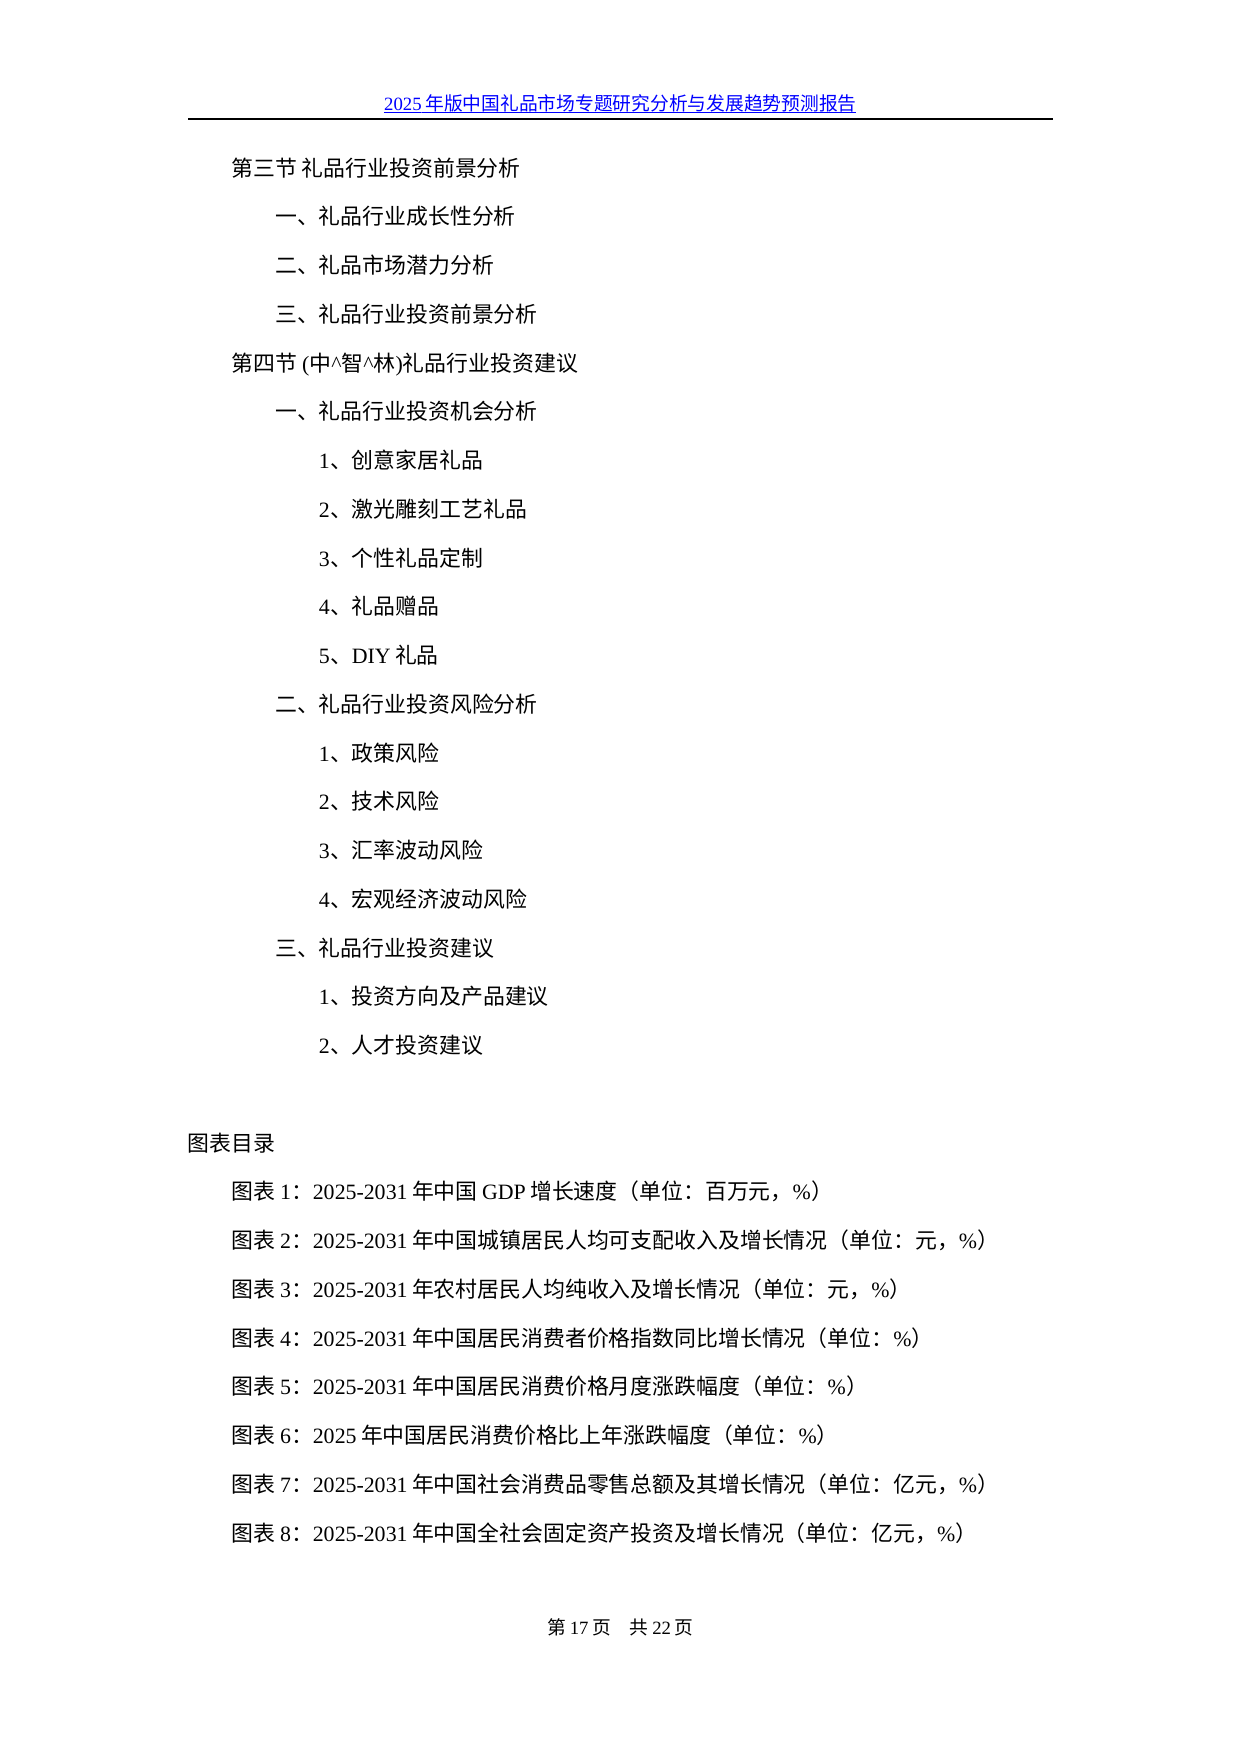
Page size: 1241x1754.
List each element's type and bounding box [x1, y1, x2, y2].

text [187, 150, 1053, 1548]
